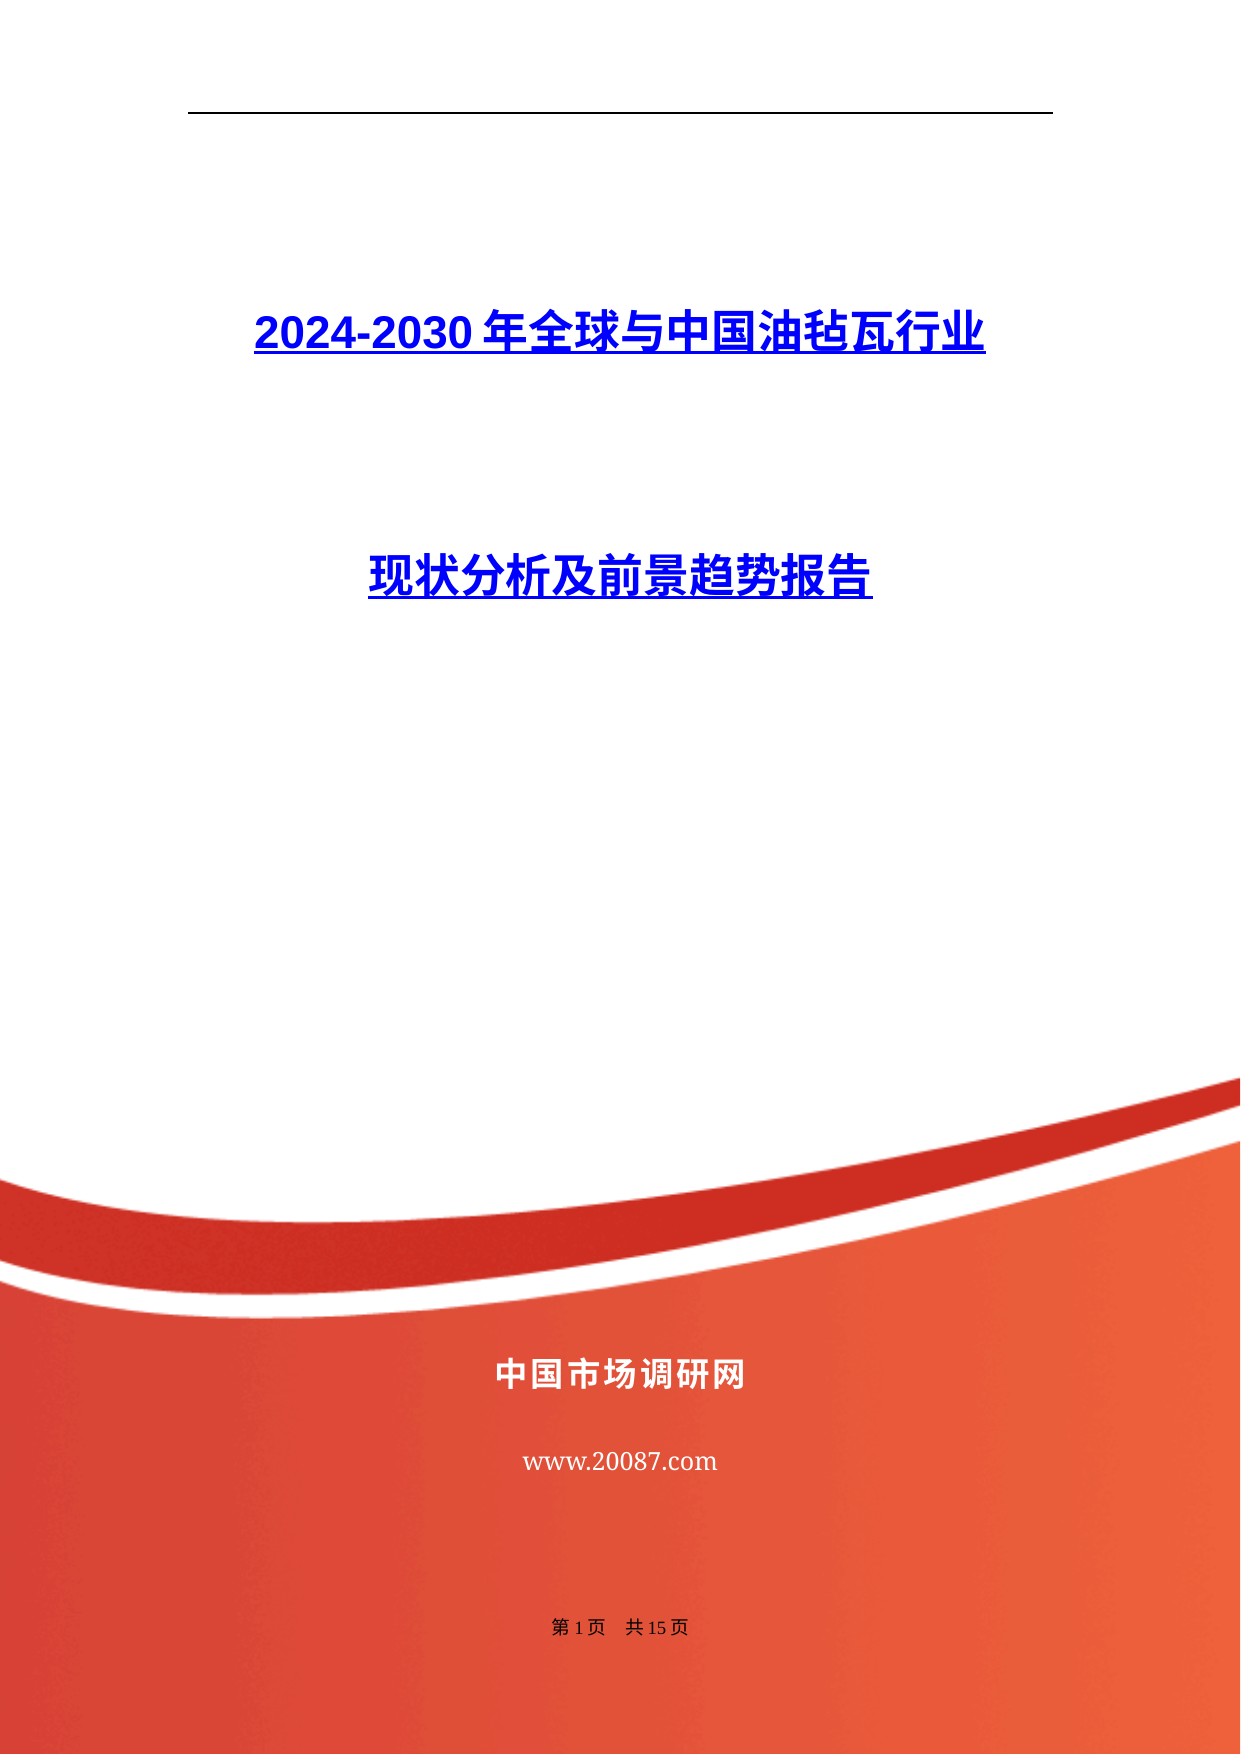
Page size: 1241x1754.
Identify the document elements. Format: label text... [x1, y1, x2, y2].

subtitle 中国市场调研网 [187, 1339, 1053, 1404]
picture [0, 1006, 1241, 1754]
table_header 2024-2030年全球与中国油毡瓦行业现状分析及前景趋势报告 [188, 207, 1053, 773]
text www.20087.com [187, 1428, 1053, 1493]
